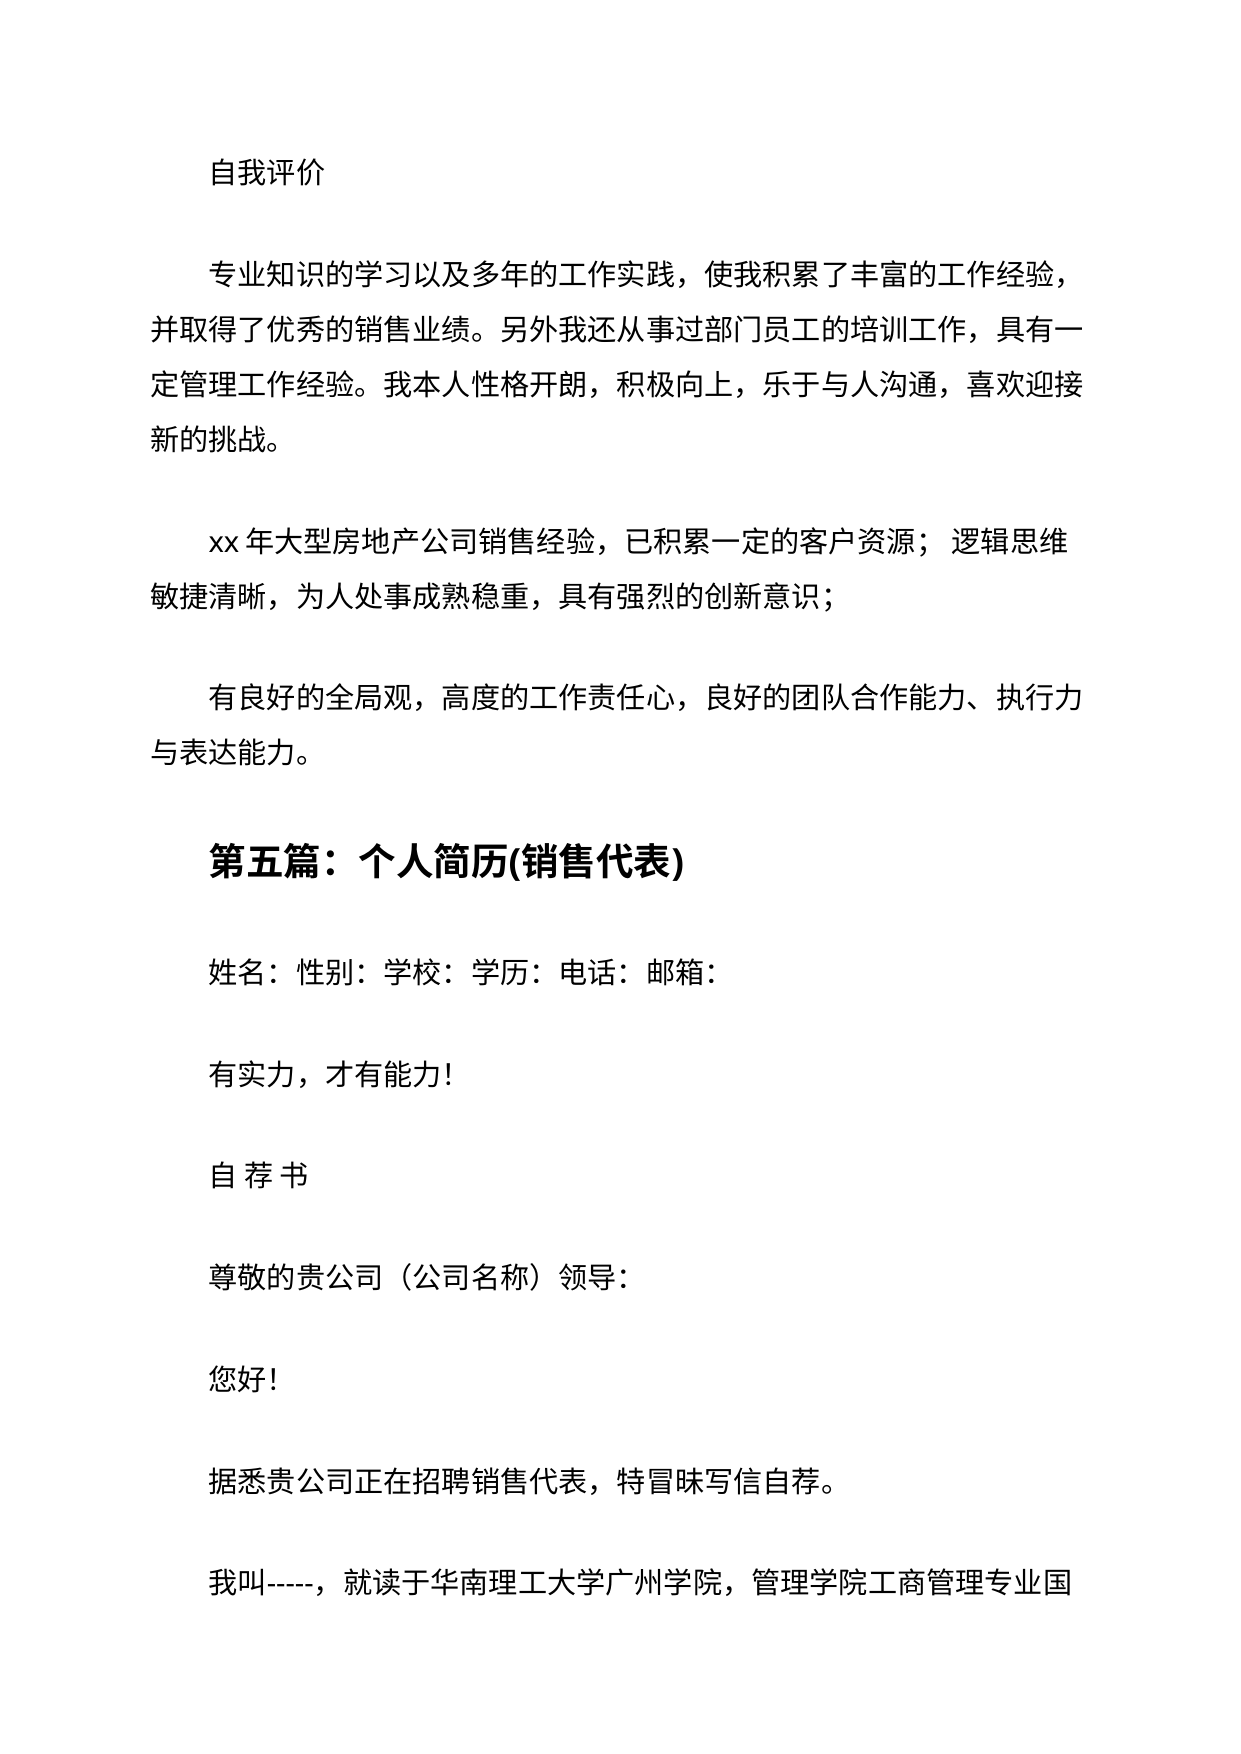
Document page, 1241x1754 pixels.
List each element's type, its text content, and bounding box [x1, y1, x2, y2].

text 自我评价 [150, 150, 1090, 192]
text xx年大型房地产公司销售经验，已积累一定的客户资源； 逻辑思维敏捷清晰，为人处事成熟稳重，具有强烈的创新意识； [150, 518, 1090, 616]
text 专业知识的学习以及多年的工作实践，使我积累了丰富的工作经验，并取得了优秀的销售业绩。另外我还从事过部门员工的培训工作，具有一定管理工作经验。我本人性格开朗，积极向上，乐于与人沟通，喜欢迎接新的挑战。 [150, 252, 1090, 459]
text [150, 1560, 1090, 1602]
text 第五篇：个人简历(销售代表) [150, 832, 1090, 886]
text 有良好的全局观，高度的工作责任心，良好的团队合作能力、执行力与表达能力。 [150, 675, 1090, 772]
text 据悉贵公司正在招聘销售代表，特冒昧写信自荐。 [150, 1458, 1090, 1500]
text 自 荐 书 [150, 1153, 1090, 1195]
text 尊敬的贵公司（公司名称）领导： [150, 1254, 1090, 1297]
text 您好！ [150, 1356, 1090, 1399]
text 有实力，才有能力！ [150, 1051, 1090, 1093]
text 姓名：性别：学校：学历：电话：邮箱： [150, 949, 1090, 992]
